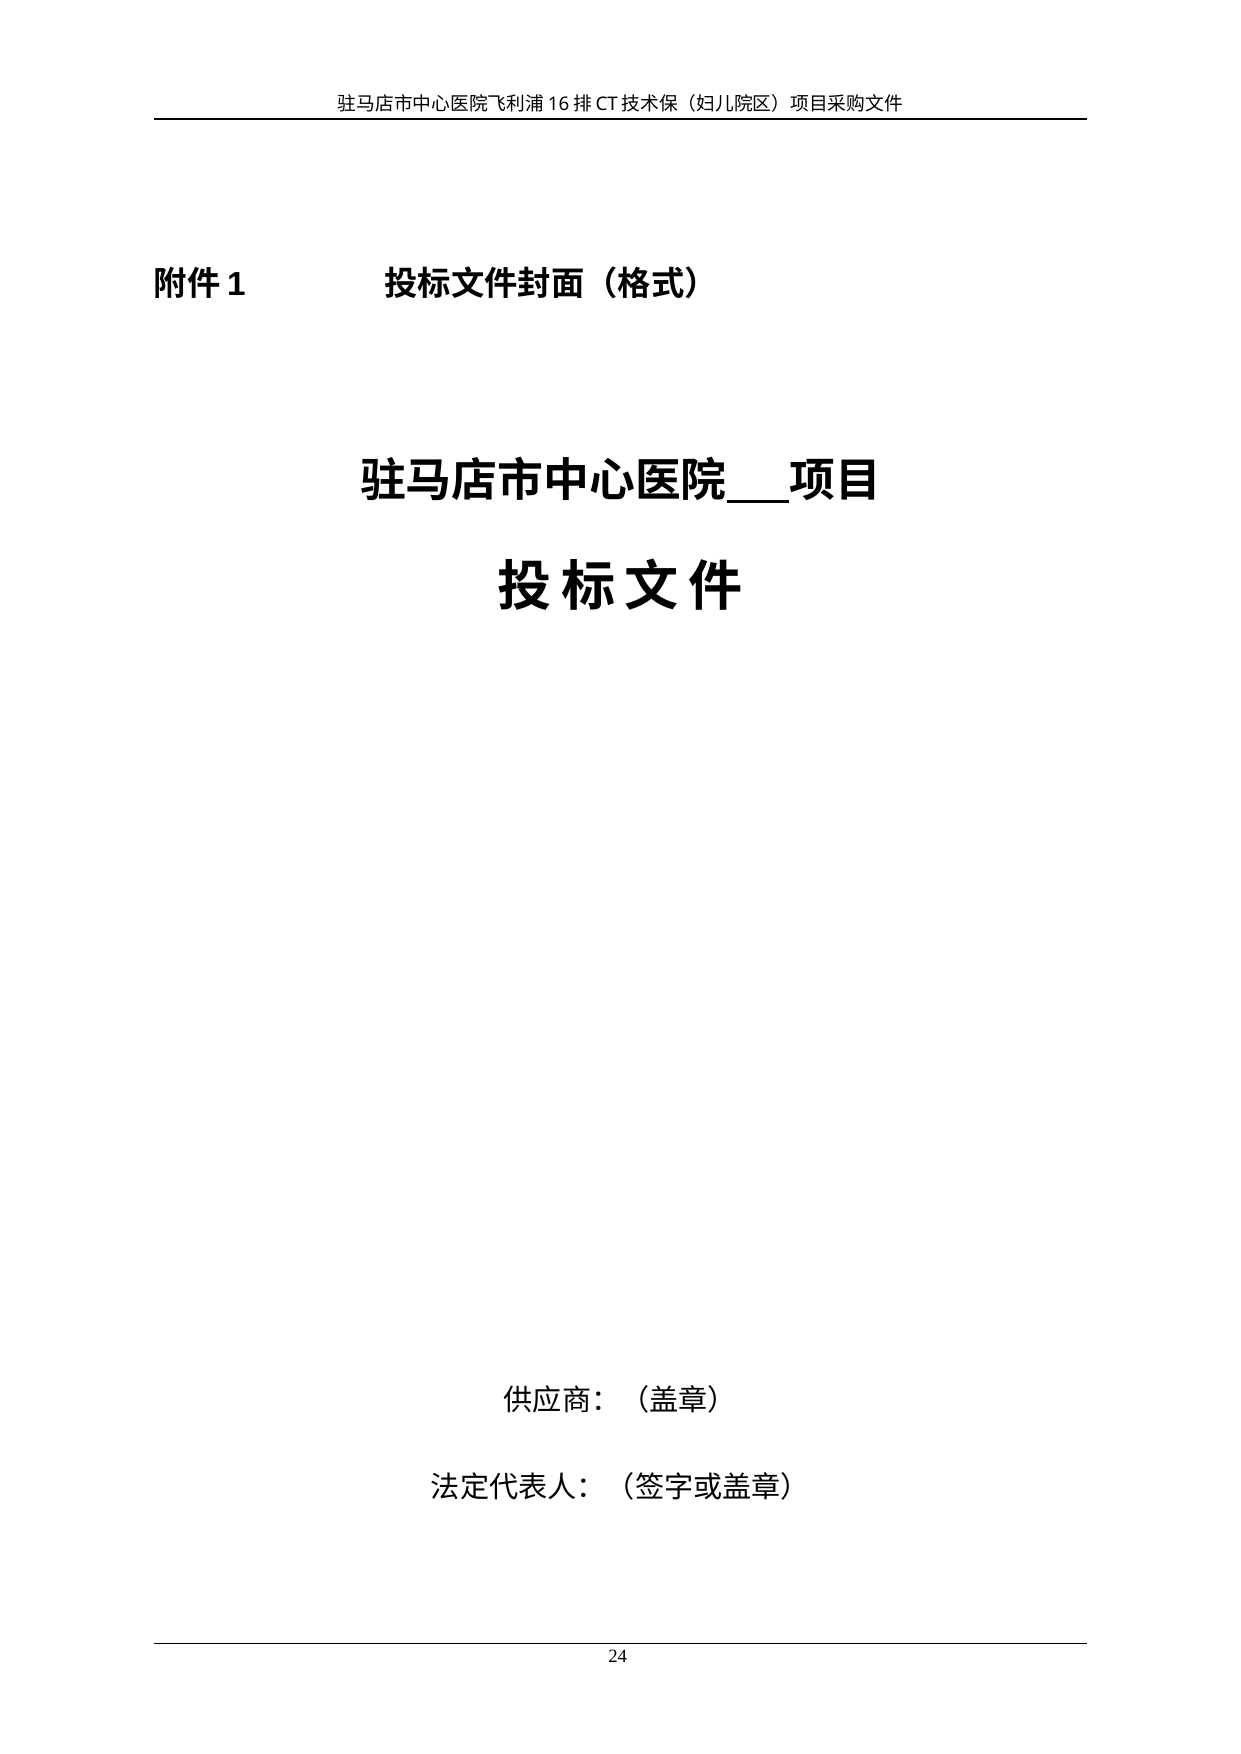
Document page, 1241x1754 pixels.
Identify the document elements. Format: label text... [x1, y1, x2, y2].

text 法定代表人：（签字或盖章） [153, 1452, 1087, 1518]
text 投标文件 [153, 543, 1087, 621]
text 驻马店市中心医院 项目 [153, 443, 1087, 509]
text 供应商：（盖章） [153, 1364, 1087, 1431]
subtitle 附件1 投标文件封面（格式） [153, 248, 1087, 314]
